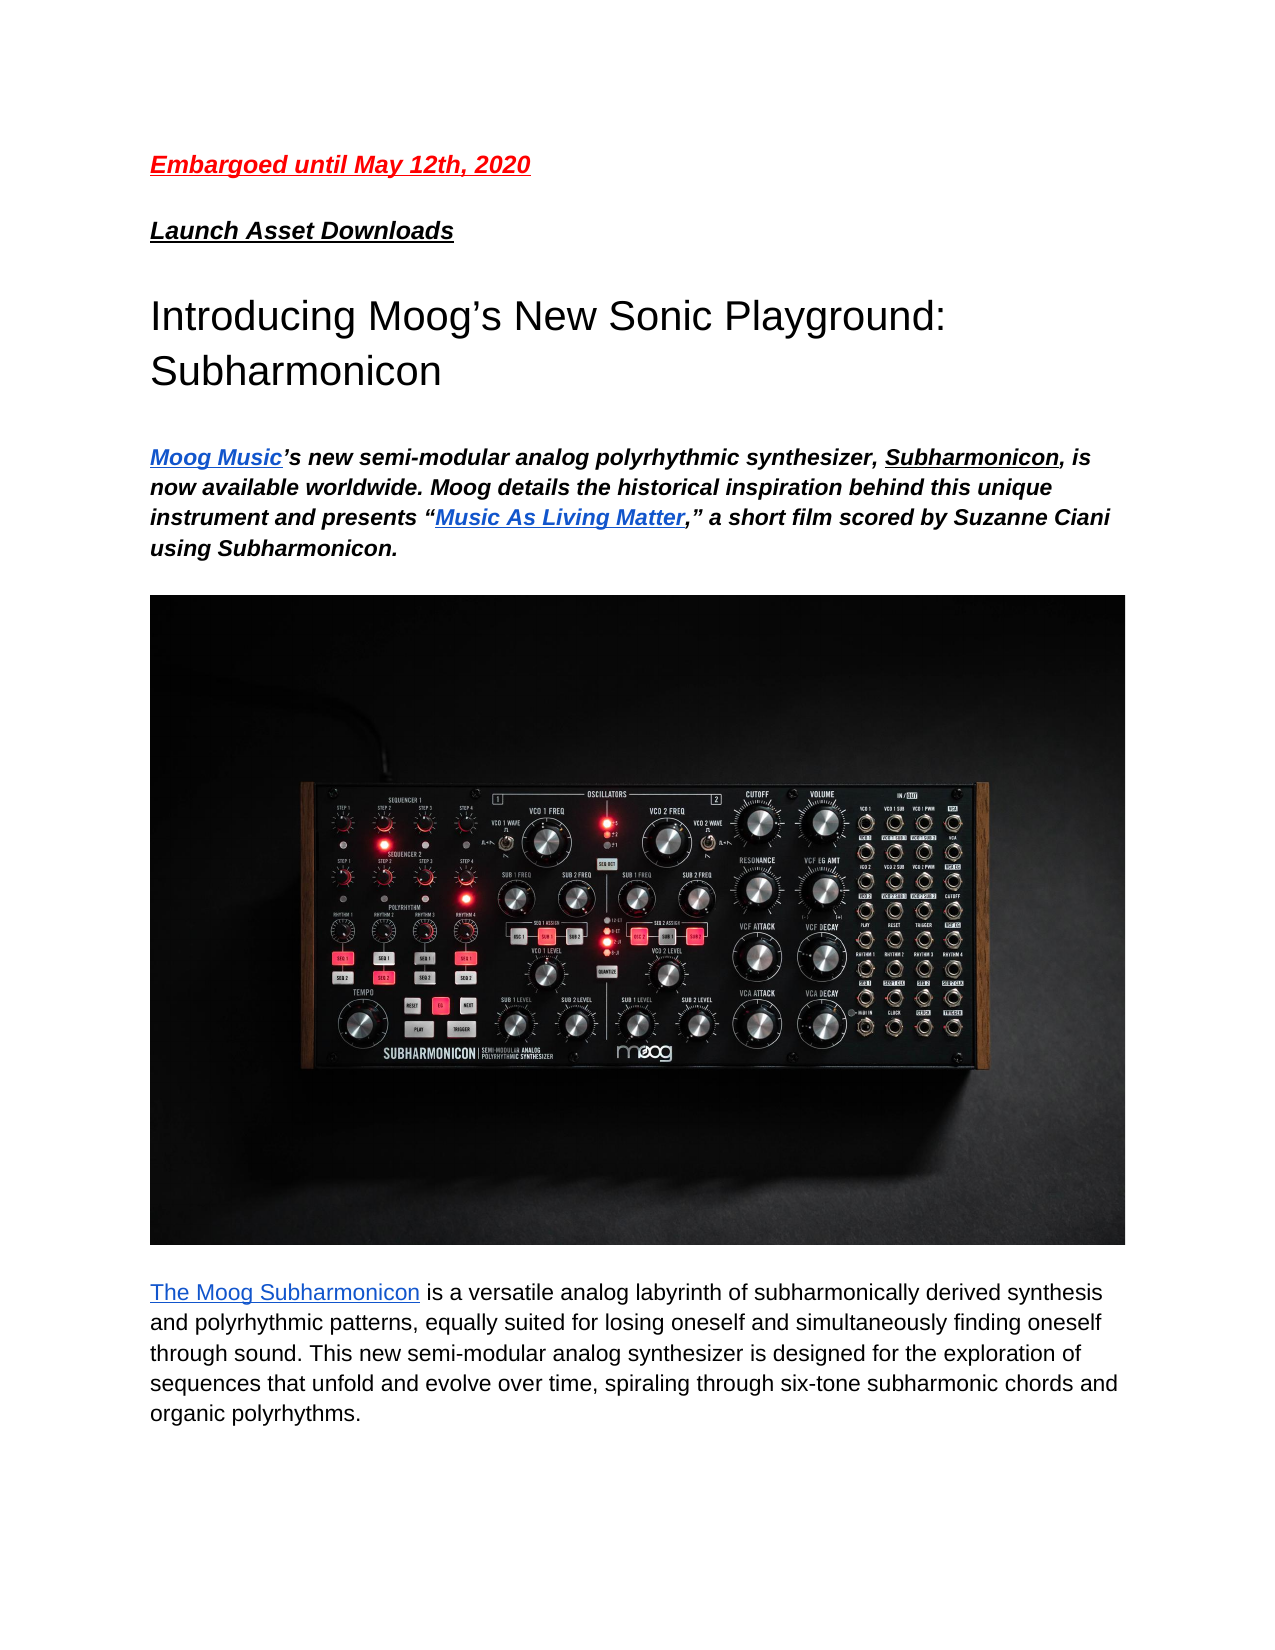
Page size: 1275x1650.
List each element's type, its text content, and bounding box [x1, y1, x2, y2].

text Launch Asset Downloads [150, 216, 1125, 245]
text Moog Music’s new semi-modular analog polyrhythmic synthesizer, Subharmonicon, is now available worldwide. Moog details the historical inspiration behind this unique instrument and presents “Music As Living Matter,” a short film scored by Suzanne Ciani using Subharmonicon. [150, 444, 1125, 561]
subtitle Embargoed until May 12th, 2020 [150, 150, 1125, 179]
subtitle Introducing Moog’s New Sonic Playground: Subharmonicon [150, 291, 1125, 394]
picture [150, 595, 1125, 1245]
text The Moog Subharmonicon is a versatile analog labyrinth of subharmonically derived synthesis and polyrhythmic patterns, equally suited for losing oneself and simultaneously finding oneself through sound. This new semi-modular analog synthesizer is designed for the exploration of sequences that unfold and evolve over time, spiraling through six-tone subharmonic chords and organic polyrhythms. [150, 1279, 1125, 1426]
